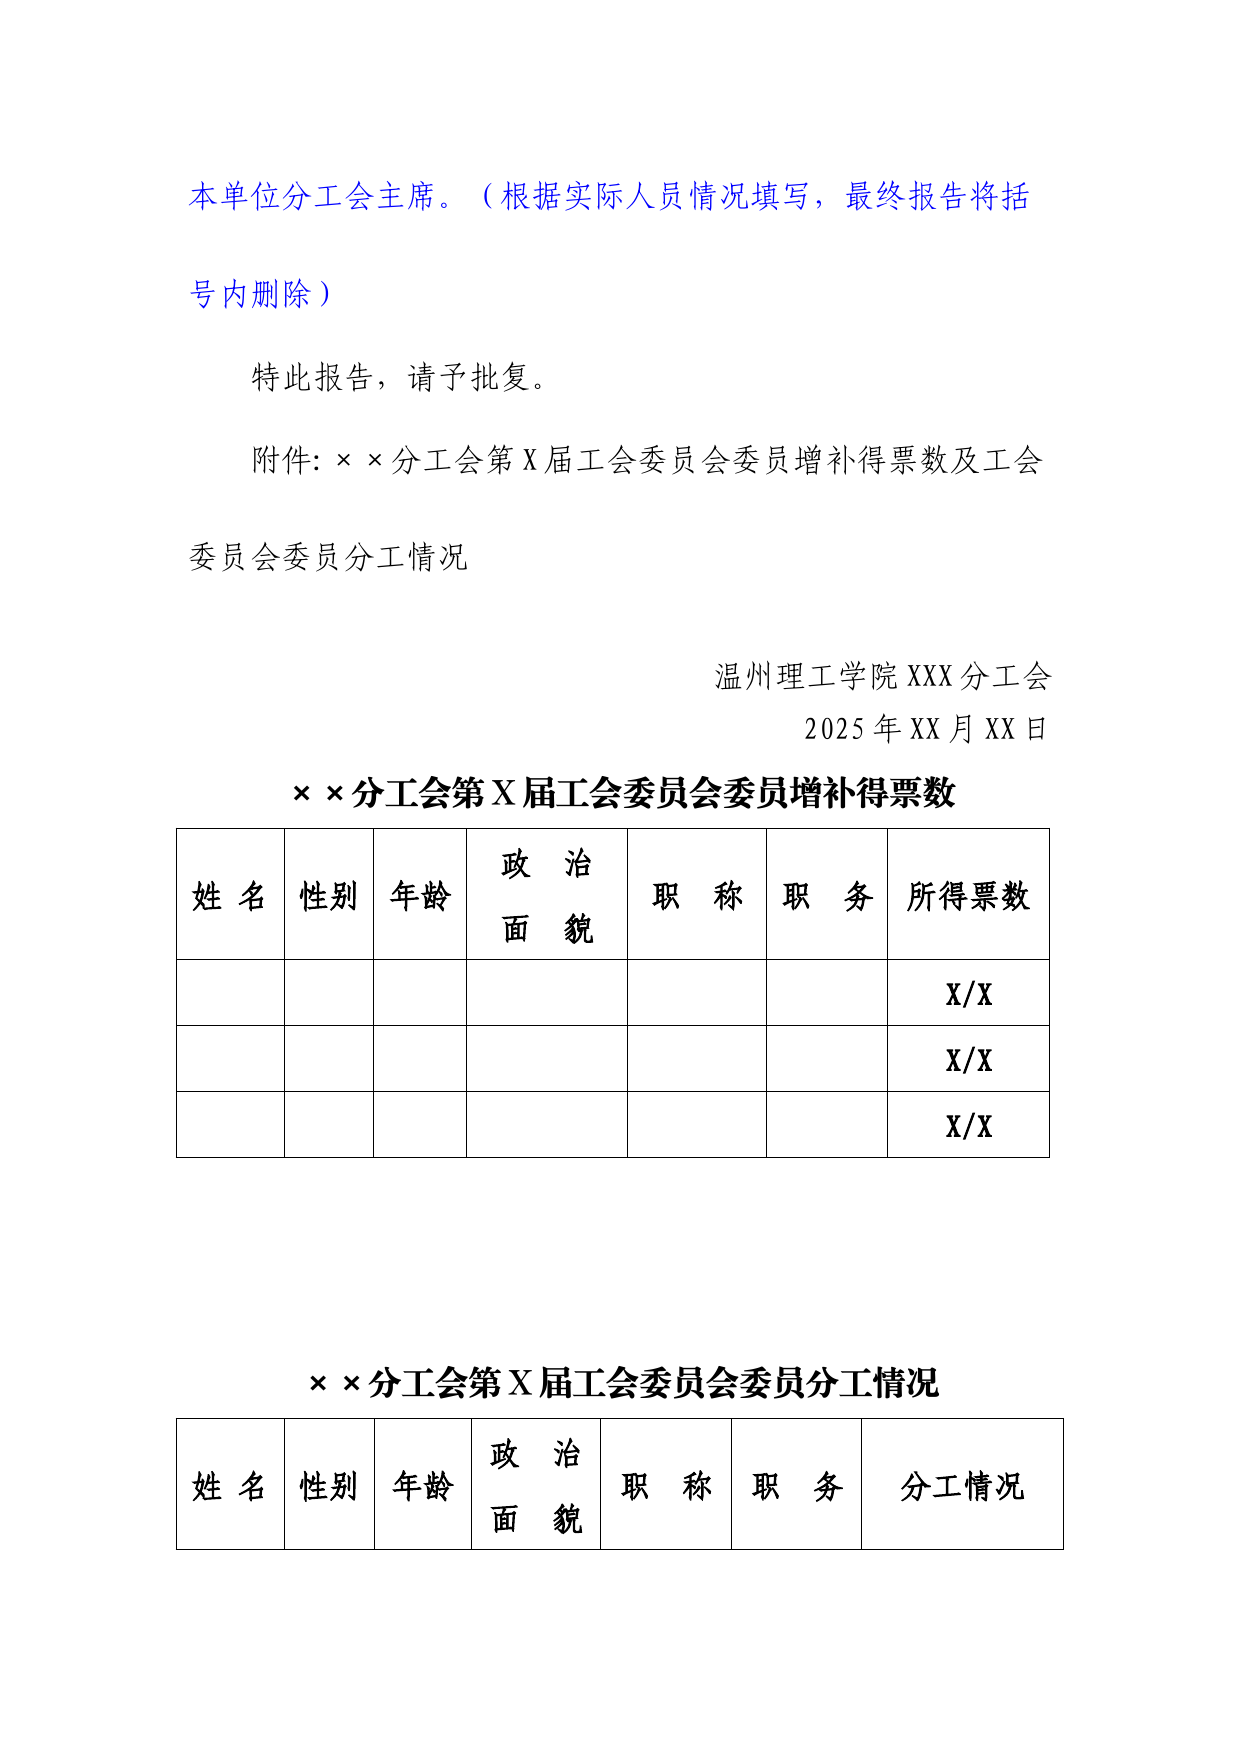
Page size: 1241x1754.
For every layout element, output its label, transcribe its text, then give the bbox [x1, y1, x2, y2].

table_header 分工情况 [862, 1419, 1063, 1549]
table_cell [177, 960, 284, 1025]
table_header 所得票数 [888, 829, 1049, 959]
table_cell [285, 960, 373, 1025]
table_cell [628, 1092, 766, 1157]
text 2025年XX月XX日 [187, 709, 1053, 745]
table_cell [467, 1026, 627, 1091]
table_cell X/X [888, 1026, 1049, 1091]
table_cell [374, 1092, 466, 1157]
table_header 姓 名 [177, 1419, 284, 1549]
table_cell [285, 1092, 373, 1157]
table_cell [285, 1026, 373, 1091]
table_cell [767, 1026, 887, 1091]
table_header 职 务 [732, 1419, 861, 1549]
table_cell [177, 1092, 284, 1157]
table_header 性别 [285, 829, 373, 959]
table_cell X/X [888, 1092, 1049, 1157]
table_cell [374, 960, 466, 1025]
text ××分工会第X届工会委员会委员增补得票数 [187, 763, 1053, 828]
table_header 政 治 面 貌 [472, 1419, 600, 1549]
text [187, 162, 1053, 324]
text 附件:××分工会第X届工会委员会委员增补得票数及工会委员会委员分工情况 [187, 425, 1053, 588]
table_header 职 称 [601, 1419, 731, 1549]
table_header 性别 [285, 1419, 374, 1549]
table_cell [374, 1026, 466, 1091]
text 温州理工学院XXX分工会 [187, 656, 1053, 691]
table_cell X/X [888, 960, 1049, 1025]
text 特此报告，请予批复。 [187, 342, 1053, 407]
table_header 年龄 [375, 1419, 471, 1549]
table_cell [467, 1092, 627, 1157]
table_header 政 治 面 貌 [467, 829, 627, 959]
text ××分工会第X届工会委员会委员分工情况 [187, 1353, 1053, 1418]
table_header 职 称 [628, 829, 766, 959]
table_cell [467, 960, 627, 1025]
table_header 姓 名 [177, 829, 284, 959]
table_cell [767, 960, 887, 1025]
table_header 职 务 [767, 829, 887, 959]
table_cell [177, 1026, 284, 1091]
table_header 年龄 [374, 829, 466, 959]
table_cell [767, 1092, 887, 1157]
table_cell [628, 960, 766, 1025]
table_cell [628, 1026, 766, 1091]
